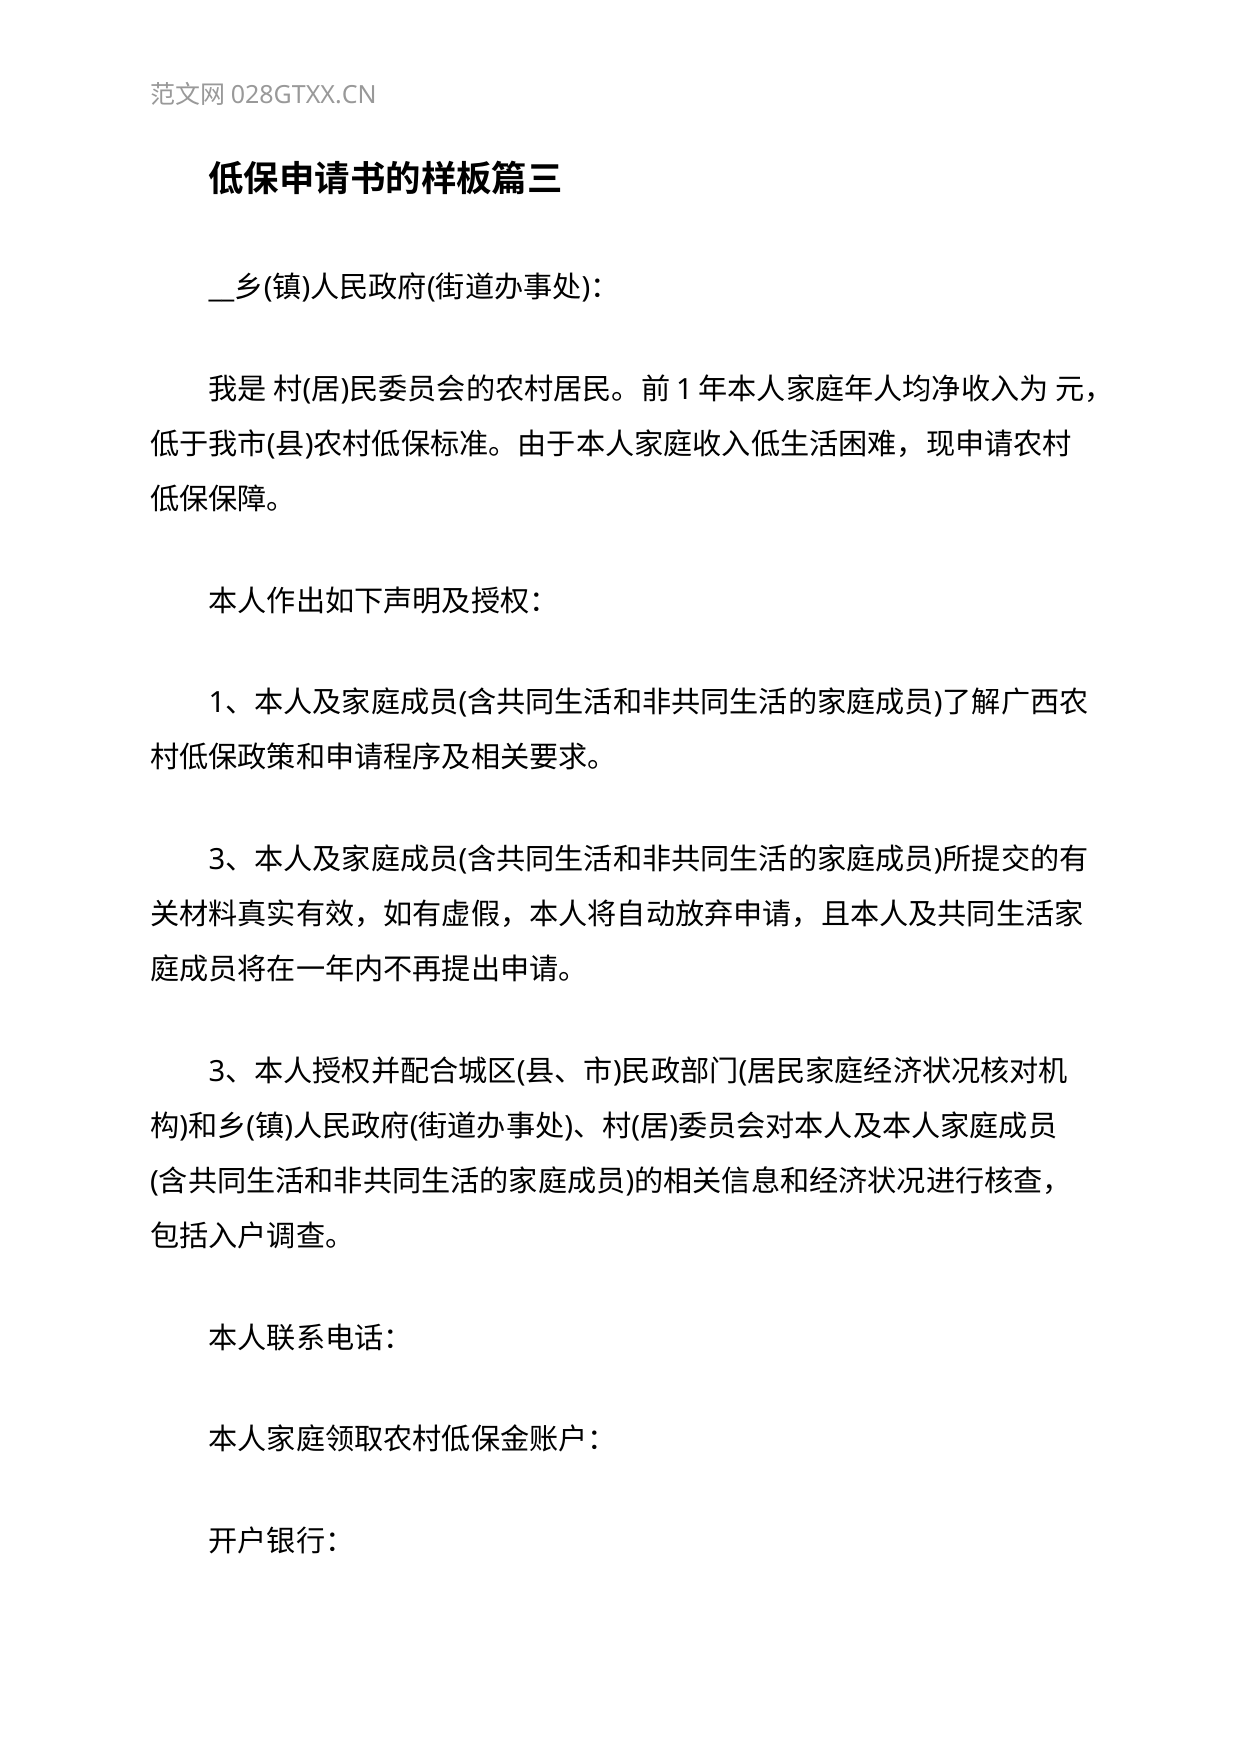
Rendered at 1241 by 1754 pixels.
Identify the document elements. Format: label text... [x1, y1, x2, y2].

text __乡(镇)人民政府(街道办事处)： [150, 263, 1090, 306]
text 我是 村(居)民委员会的农村居民。前1年本人家庭年人均净收入为 元，低于我市(县)农村低保标准。由于本人家庭收入低生活困难，现申请农村低保保障。 [150, 365, 1090, 518]
text 1、本人及家庭成员(含共同生活和非共同生活的家庭成员)了解广西农村低保政策和申请程序及相关要求。 [150, 679, 1090, 776]
text 3、本人及家庭成员(含共同生活和非共同生活的家庭成员)所提交的有关材料真实有效，如有虚假，本人将自动放弃申请，且本人及共同生活家庭成员将在一年内不再提出申请。 [150, 836, 1090, 988]
text 本人作出如下声明及授权： [150, 577, 1090, 619]
text 低保申请书的样板篇三 [150, 150, 1090, 201]
text 3、本人授权并配合城区(县、市)民政部门(居民家庭经济状况核对机构)和乡(镇)人民政府(街道办事处)、村(居)委员会对本人及本人家庭成员(含共同生活和非共同生活的家庭成员)的相关信息和经济状况进行核查，包括入户调查。 [150, 1047, 1090, 1255]
text 开户银行： [150, 1518, 1090, 1560]
text 本人联系电话： [150, 1314, 1090, 1356]
text 本人家庭领取农村低保金账户： [150, 1416, 1090, 1458]
